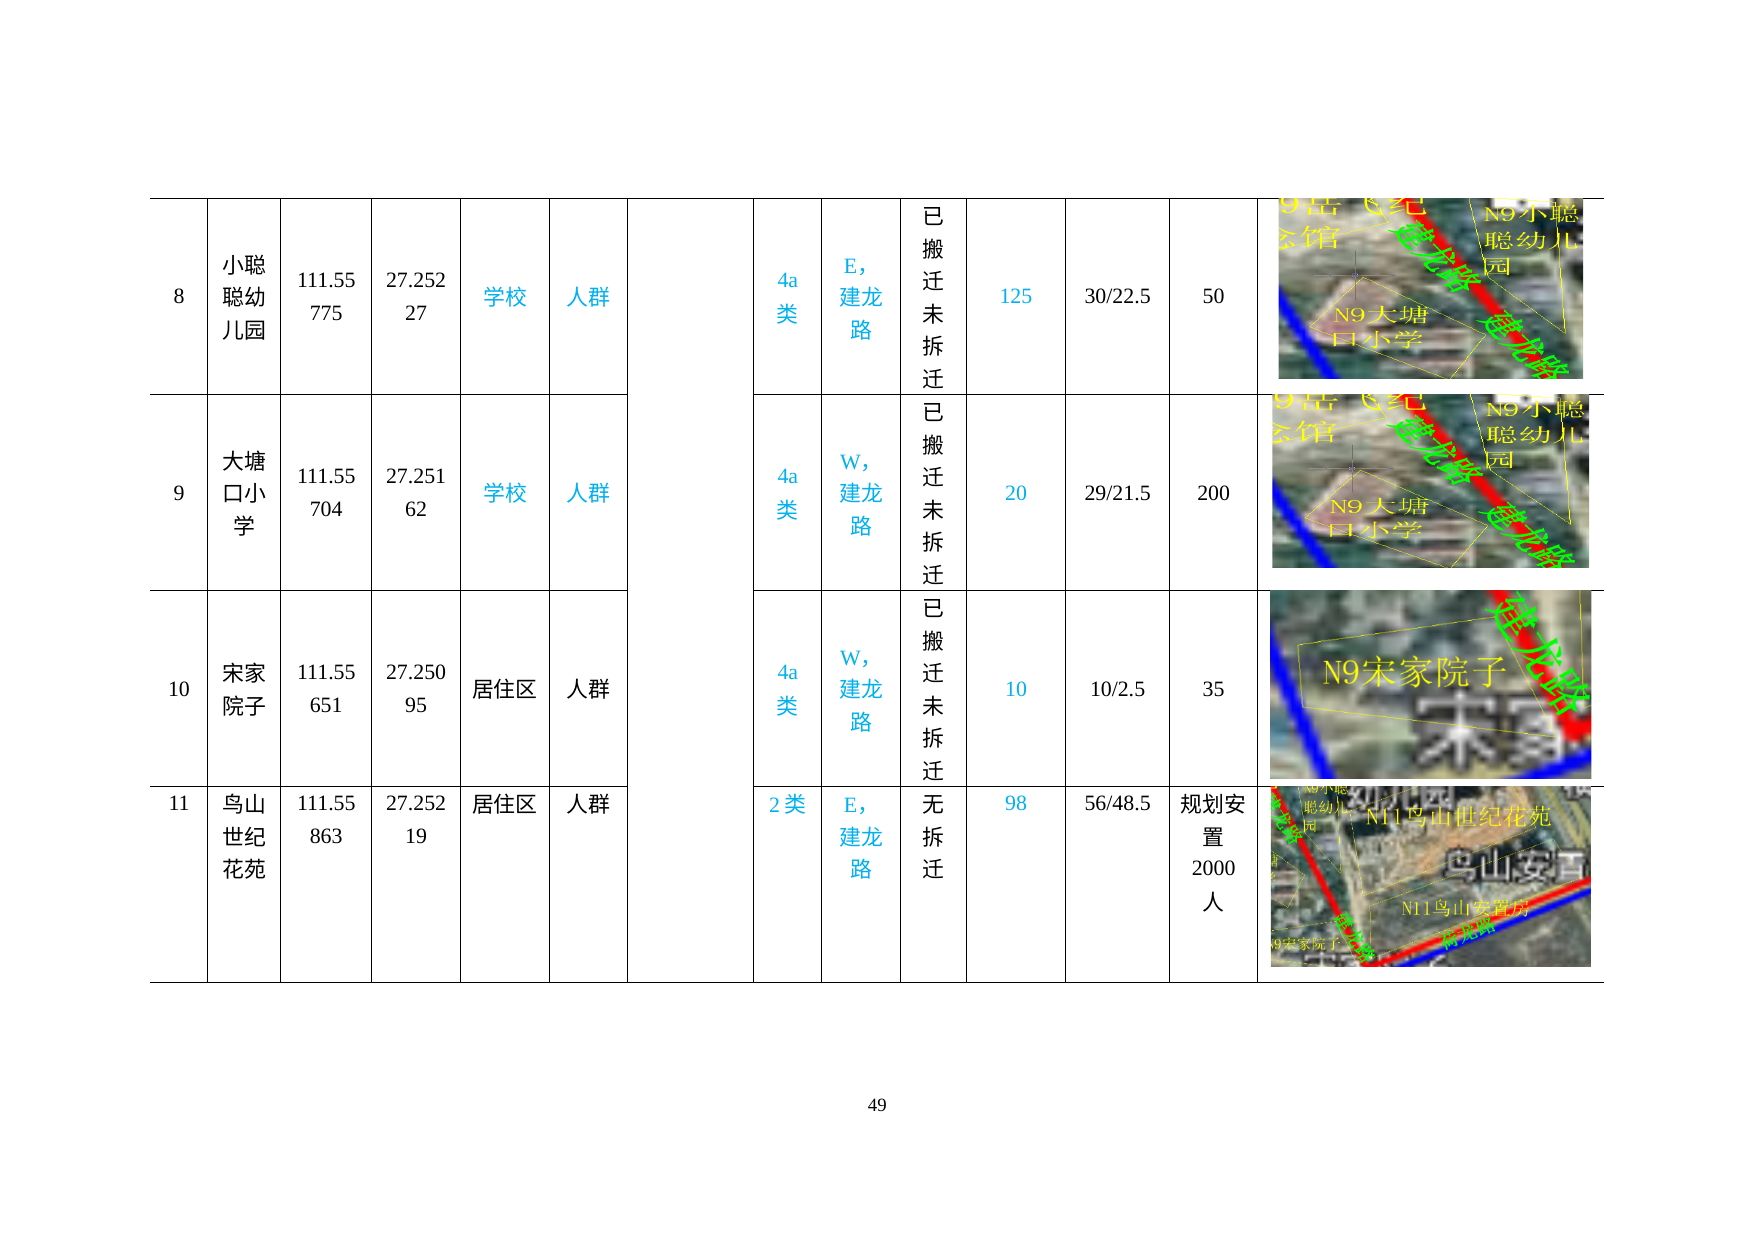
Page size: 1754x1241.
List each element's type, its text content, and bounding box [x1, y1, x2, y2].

table_cell 学校 [461, 395, 549, 590]
table_cell 11 [150, 787, 207, 982]
table_cell 大塘口小学 [208, 395, 280, 590]
table_cell E，建龙路 [822, 199, 900, 394]
picture [1270, 786, 1591, 967]
table_cell 98 [967, 787, 1065, 982]
table_cell 9 [150, 395, 207, 590]
table_cell [1258, 199, 1604, 394]
table_cell 56/48.5 [1066, 787, 1169, 982]
table_cell 人群 [550, 591, 627, 786]
table_cell 200 [1170, 395, 1257, 590]
table_cell 4a类 [754, 199, 821, 394]
table_cell 111.55863 [281, 787, 371, 982]
table_cell 人群 [550, 395, 627, 590]
table_cell 人群 [550, 199, 627, 394]
table_cell 111.55775 [281, 199, 371, 394]
table_cell 29/21.5 [1066, 395, 1169, 590]
table_cell 人群 [550, 787, 627, 982]
table_cell 无拆迁 [901, 787, 966, 982]
table_cell W，建龙路 [822, 591, 900, 786]
table_cell 8 [150, 199, 207, 394]
table_cell 27.25162 [372, 395, 460, 590]
table_cell [1258, 787, 1604, 982]
table_cell 学校 [461, 199, 549, 394]
table_cell 30/22.5 [1066, 199, 1169, 394]
table_cell 27.25095 [372, 591, 460, 786]
table_cell [1258, 395, 1604, 590]
table_cell [1258, 591, 1604, 786]
table_cell 10 [150, 591, 207, 786]
table_cell 已搬迁未拆迁 [901, 199, 966, 394]
table_cell 10/2.5 [1066, 591, 1169, 786]
table_cell 居住区 [461, 787, 549, 982]
table_cell 50 [1170, 199, 1257, 394]
picture [1272, 394, 1590, 568]
table_cell 111.55704 [281, 395, 371, 590]
table_cell 111.55651 [281, 591, 371, 786]
picture [1270, 590, 1592, 779]
table_cell 宋家院子 [208, 591, 280, 786]
table_cell 125 [967, 199, 1065, 394]
table_cell 已搬迁未拆迁 [901, 591, 966, 786]
picture [1278, 198, 1584, 379]
table_cell 35 [1170, 591, 1257, 786]
table_cell 20 [967, 395, 1065, 590]
table_cell 居住区 [461, 591, 549, 786]
table_cell 鸟山世纪花苑 [208, 787, 280, 982]
table_cell E，建龙路 [822, 787, 900, 982]
table_cell W，建龙路 [822, 395, 900, 590]
table_cell 27.25227 [372, 199, 460, 394]
table_cell 小聪聪幼儿园 [208, 199, 280, 394]
table_cell 已搬迁未拆迁 [901, 395, 966, 590]
table_cell 10 [967, 591, 1065, 786]
table_cell 4a类 [754, 395, 821, 590]
table_cell 4a类 [754, 591, 821, 786]
table_cell 2类 [754, 787, 821, 982]
table_cell 27.25219 [372, 787, 460, 982]
table_cell 规划安置2000人 [1170, 787, 1257, 982]
